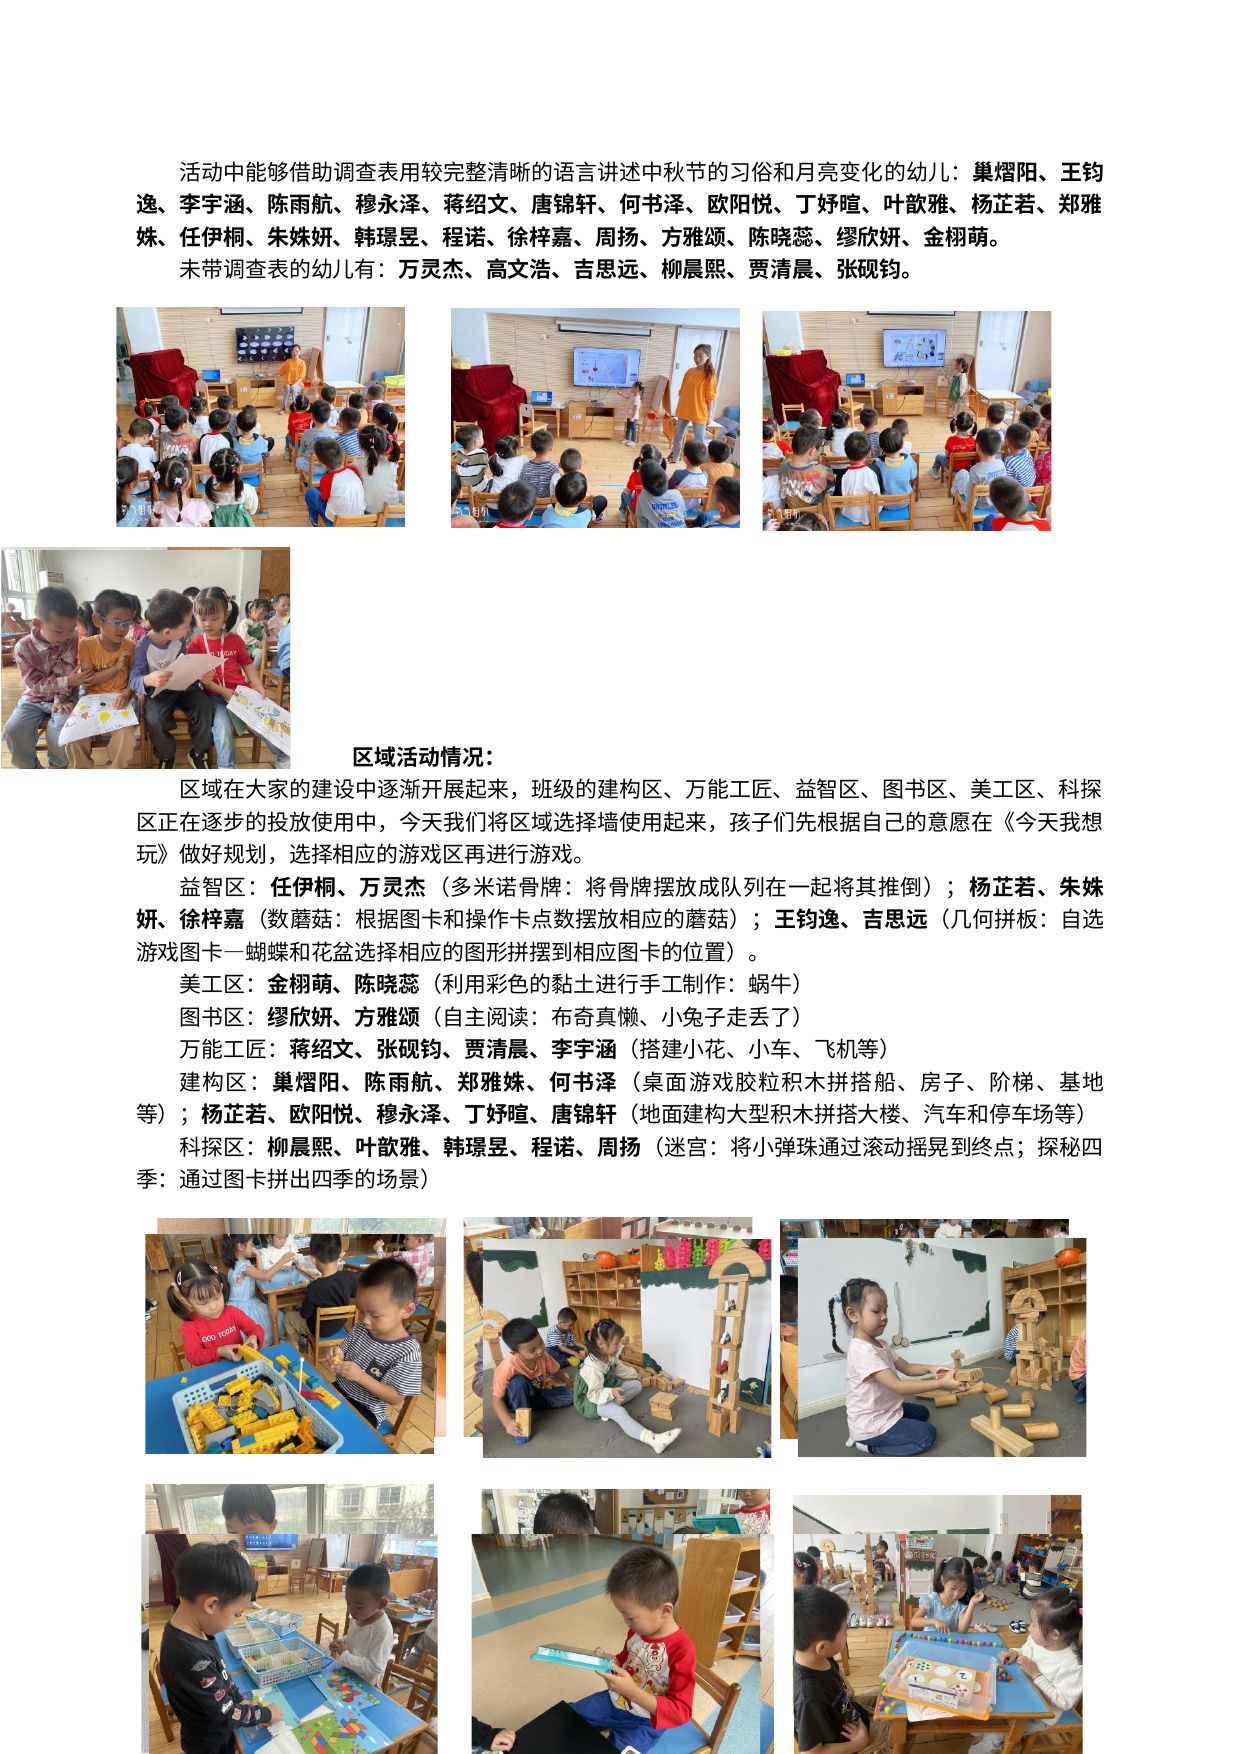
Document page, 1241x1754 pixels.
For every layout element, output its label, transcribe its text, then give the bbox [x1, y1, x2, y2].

text 万能工匠：蒋绍文、张砚钧、贾清晨、李宇涵（搭建小花、小车、飞机等） [136, 999, 1104, 1032]
picture [462, 1185, 772, 1425]
text 科探区：柳晨熙、叶歆雅、韩璟昱、程诺、周扬（迷宫：将小弹珠通过滚动摇晃到终点；探秘四季：通过图卡拼出四季的场景） [136, 1097, 1104, 1162]
picture [115, 275, 405, 493]
picture [778, 1187, 1087, 1423]
picture [0, 515, 290, 736]
text 图书区：缪欣妍、方雅颂（自主阅读：布奇真懒、小兔子走丢了） [136, 967, 1104, 999]
picture [791, 1463, 1083, 1752]
picture [470, 1456, 774, 1752]
text 建构区：巢熠阳、陈雨航、郑雅姝、何书泽（桌面游戏胶粒积木拼搭船、房子、阶梯、基地等）；杨芷若、欧阳悦、穆永泽、丁妤暄、唐锦轩（地面建构大型积木拼搭大楼、汽车和停车场等） [136, 1032, 1104, 1097]
text 区域活动情况： [136, 707, 1104, 739]
text 益智区：任伊桐、万灵杰（多米诺骨牌：将骨牌摆放成队列在一起将其推倒）；杨芷若、朱姝妍、徐梓嘉（数蘑菇：根据图卡和操作卡点数摆放相应的蘑菇）；王钧逸、吉思远（几何拼板：自选游戏图卡—蝴蝶和花盆选择相应的图形拼摆到相应图卡的位置）。 [136, 837, 1104, 934]
picture [449, 276, 740, 494]
text 区域在大家的建设中逐渐开展起来，班级的建构区、万能工匠、益智区、图书区、美工区、科探区正在逐步的投放使用中，今天我们将区域选择墙使用起来，孩子们先根据自己的意愿在《今天我想玩》做好规划，选择相应的游戏区再进行游戏。 [136, 739, 1104, 837]
text 未带调查表的幼儿有：万灵杰、高文浩、吉思远、柳晨熙、贾清晨、张砚钧。 [136, 219, 1104, 252]
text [136, 154, 1104, 219]
picture [143, 1185, 446, 1420]
text 美工区：金栩萌、陈晓蕊（利用彩色的黏土进行手工制作：蜗牛） [136, 934, 1104, 967]
picture [141, 1451, 438, 1752]
picture [761, 278, 1052, 497]
